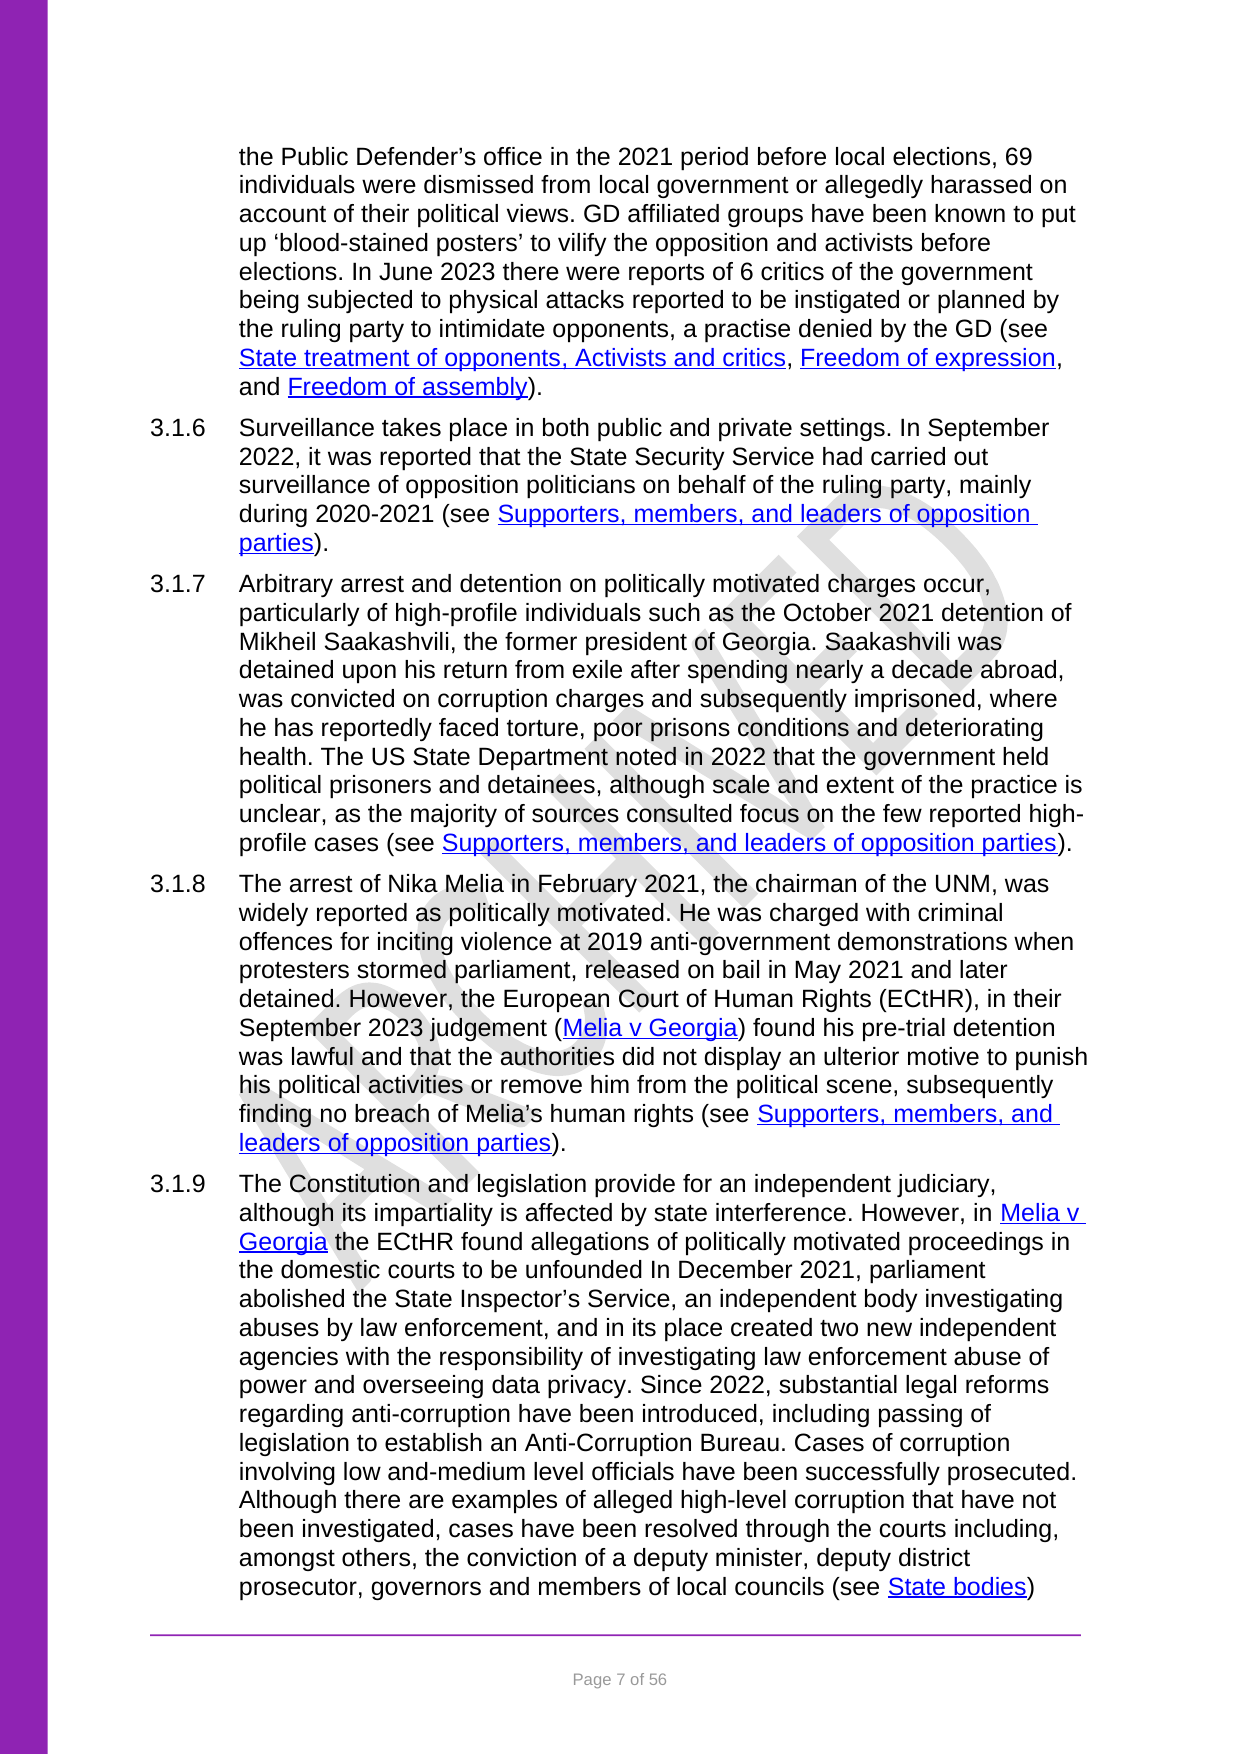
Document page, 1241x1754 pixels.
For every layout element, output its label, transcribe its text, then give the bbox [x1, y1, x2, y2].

list The arrest of Nika Melia in February 2021, the chairman of the UNM, was widely reported as politically motivated. He was charged with criminal offences for inciting violence at 2019 anti-government demonstrations when protesters stormed parliament, released on bail in May 2021 and later detained. However, the European Court of Human Rights (ECtHR), in their September 2023 judgement (Melia v Georgia) found his pre-trial detention was lawful and that the authorities did not display an ulterior motive to punish his political activities or remove him from the political scene, subsequently finding no breach of Melia’s human rights (see Supporters, members, and leaders of opposition parties). [150, 869, 1090, 1157]
list Arbitrary arrest and detention on politically motivated charges occur, particularly of high-profile individuals such as the October 2021 detention of Mikheil Saakashvili, the former president of Georgia. Saakashvili was detained upon his return from exile after spending nearly a decade abroad, was convicted on corruption charges and subsequently imprisoned, where he has reportedly faced torture, poor prisons conditions and deteriorating health. The US State Department noted in 2022 that the government held political prisoners and detainees, although scale and extent of the practice is unclear, as the majority of sources consulted focus on the few reported high-profile cases (see Supporters, members, and leaders of opposition parties). [150, 569, 1090, 857]
list Surveillance takes place in both public and private settings. In September 2022, it was reported that the State Security Service had carried out surveillance of opposition politicians on behalf of the ruling party, mainly during 2020-2021 (see Supporters, members, and leaders of opposition parties). [150, 413, 1090, 557]
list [150, 142, 1090, 400]
list The Constitution and legislation provide for an independent judiciary, although its impartiality is affected by state interference. However, in Melia v Georgia the ECtHR found allegations of politically motivated proceedings in the domestic courts to be unfounded In December 2021, parliament abolished the State Inspector’s Service, an independent body investigating abuses by law enforcement, and in its place created two new independent agencies with the responsibility of investigating law enforcement abuse of power and overseeing data privacy. Since 2022, substantial legal reforms regarding anti-corruption have been introduced, including passing of legislation to establish an Anti-Corruption Bureau. Cases of corruption involving low and-medium level officials have been successfully prosecuted. Although there are examples of alleged high-level corruption that have not been investigated, cases have been resolved through the courts including, amongst others, the conviction of a deputy minister, deputy district prosecutor, governors and members of local councils (see State bodies) [150, 1169, 1090, 1600]
